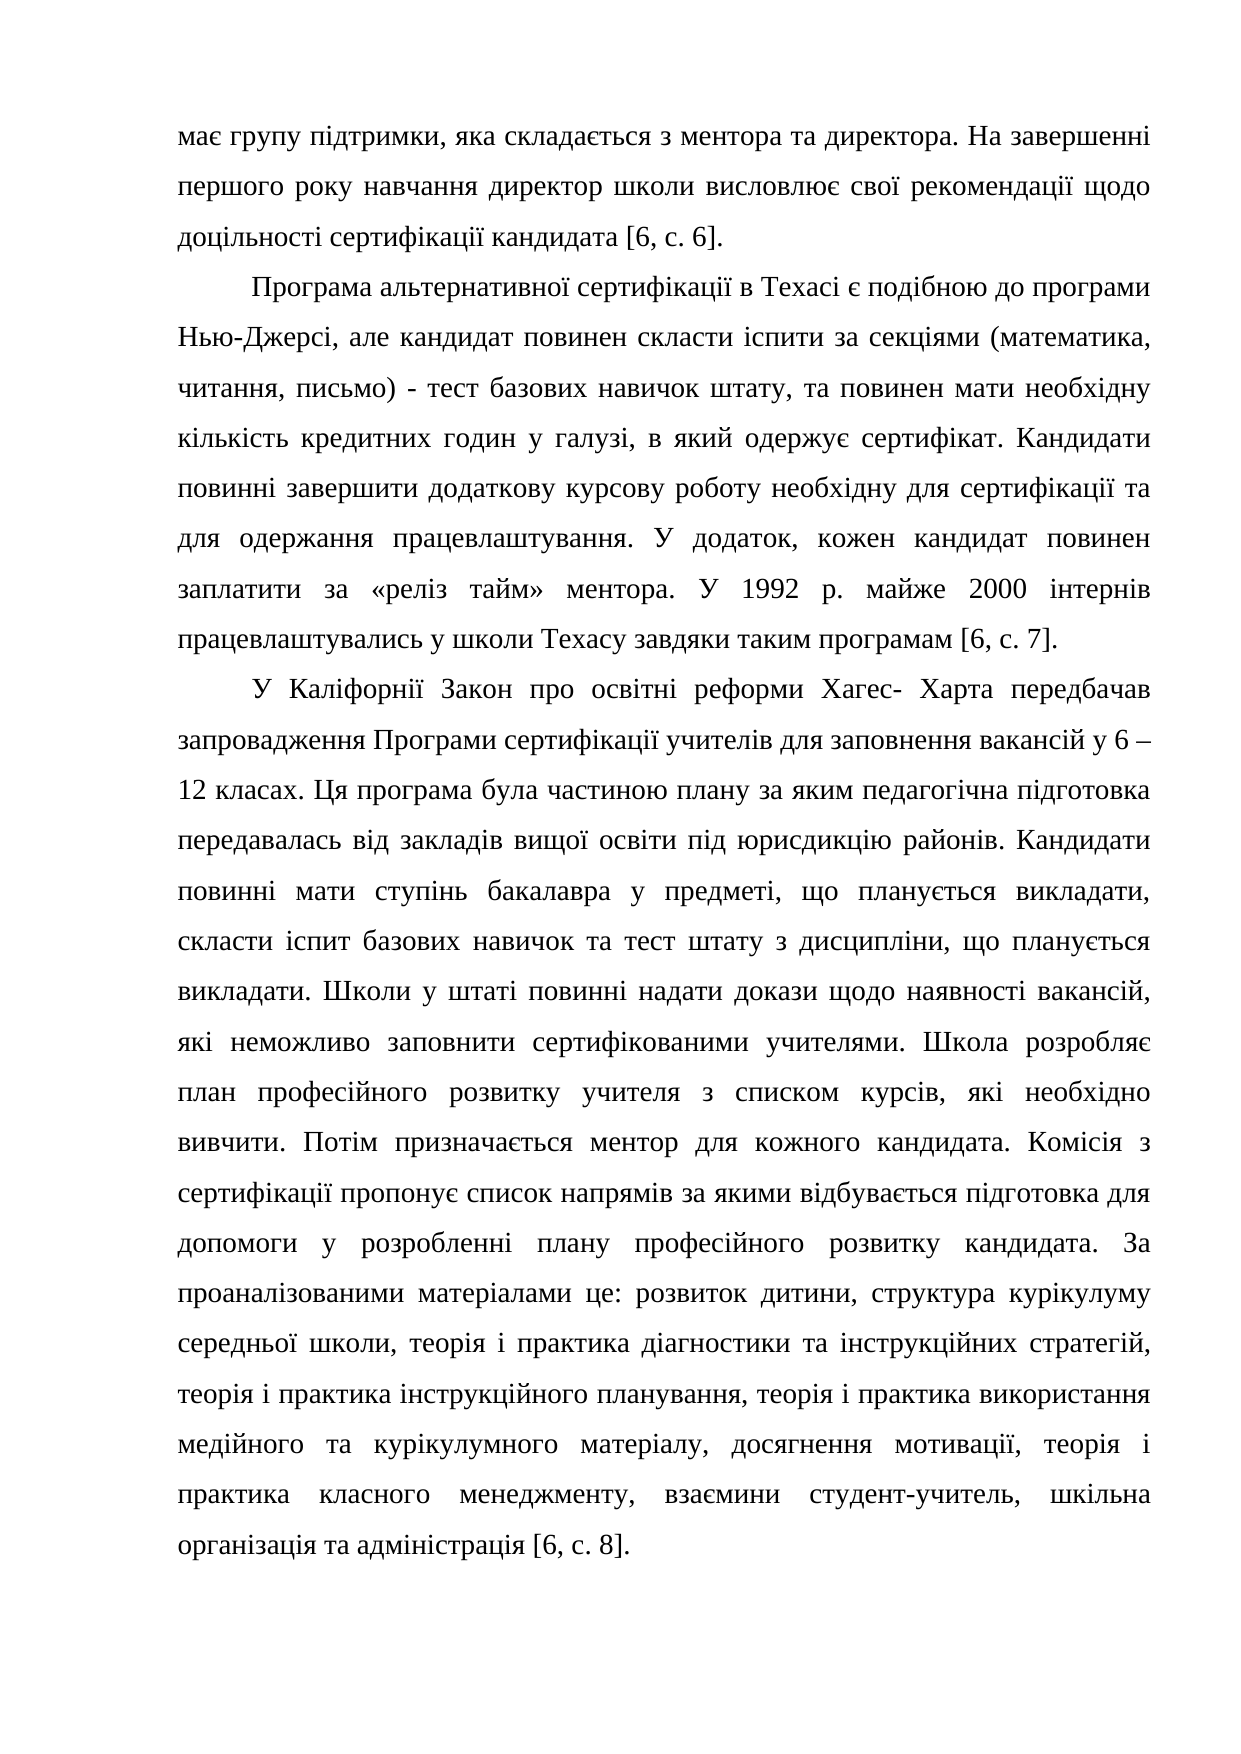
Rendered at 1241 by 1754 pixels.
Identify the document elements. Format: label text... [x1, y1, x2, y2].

text У Каліфорнії Закон про освітні реформи Хагес- Харта передбачав запровадження Програми сертифікації учителів для заповнення вакансій у 6 – 12 класах. Ця програма була частиною плану за яким педагогічна підготовка передавалась від закладів вищої освіти під юрисдикцію районів. Кандидати повинні мати ступінь бакалавра у предметі, що планується викладати, скласти іспит базових навичок та тест штату з дисципліни, що планується викладати. Школи у штаті повинні надати докази щодо наявності вакансій, які неможливо заповнити сертифікованими учителями. Школа розробляє план професійного розвитку учителя з списком курсів, які необхідно вивчити. Потім призначається ментор для кожного кандидата. Комісія з сертифікації пропонує список напрямів за якими відбувається підготовка для допомоги у розробленні плану професійного розвитку кандидата. За проаналізованими матеріалами це: розвиток дитини, структура курікулуму середньої школи, теорія і практика діагностики та інструкційних стратегій, теорія і практика інструкційного планування, теорія і практика використання медійного та курікулумного матеріалу, досягнення мотивації, теорія і практика класного менеджменту, взаємини студент-учитель, шкільна організація та адміністрація [6, с. 8]. [177, 672, 1152, 1560]
text Програма альтернативної сертифікації в Техасі є подібною до програми Нью-Джерсі, але кандидат повинен скласти іспити за секціями (математика, читання, письмо) - тест базових навичок штату, та повинен мати необхідну кількість кредитних годин у галузі, в який одержує сертифікат. Кандидати повинні завершити додаткову курсову роботу необхідну для сертифікації та для одержання працевлаштування. У додаток, кожен кандидат повинен заплатити за «реліз тайм» ментора. У 1992 р. майже 2000 інтернів працевлаштувались у школи Техасу завдяки таким програмам [6, с. 7]. [177, 269, 1152, 655]
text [177, 118, 1152, 252]
